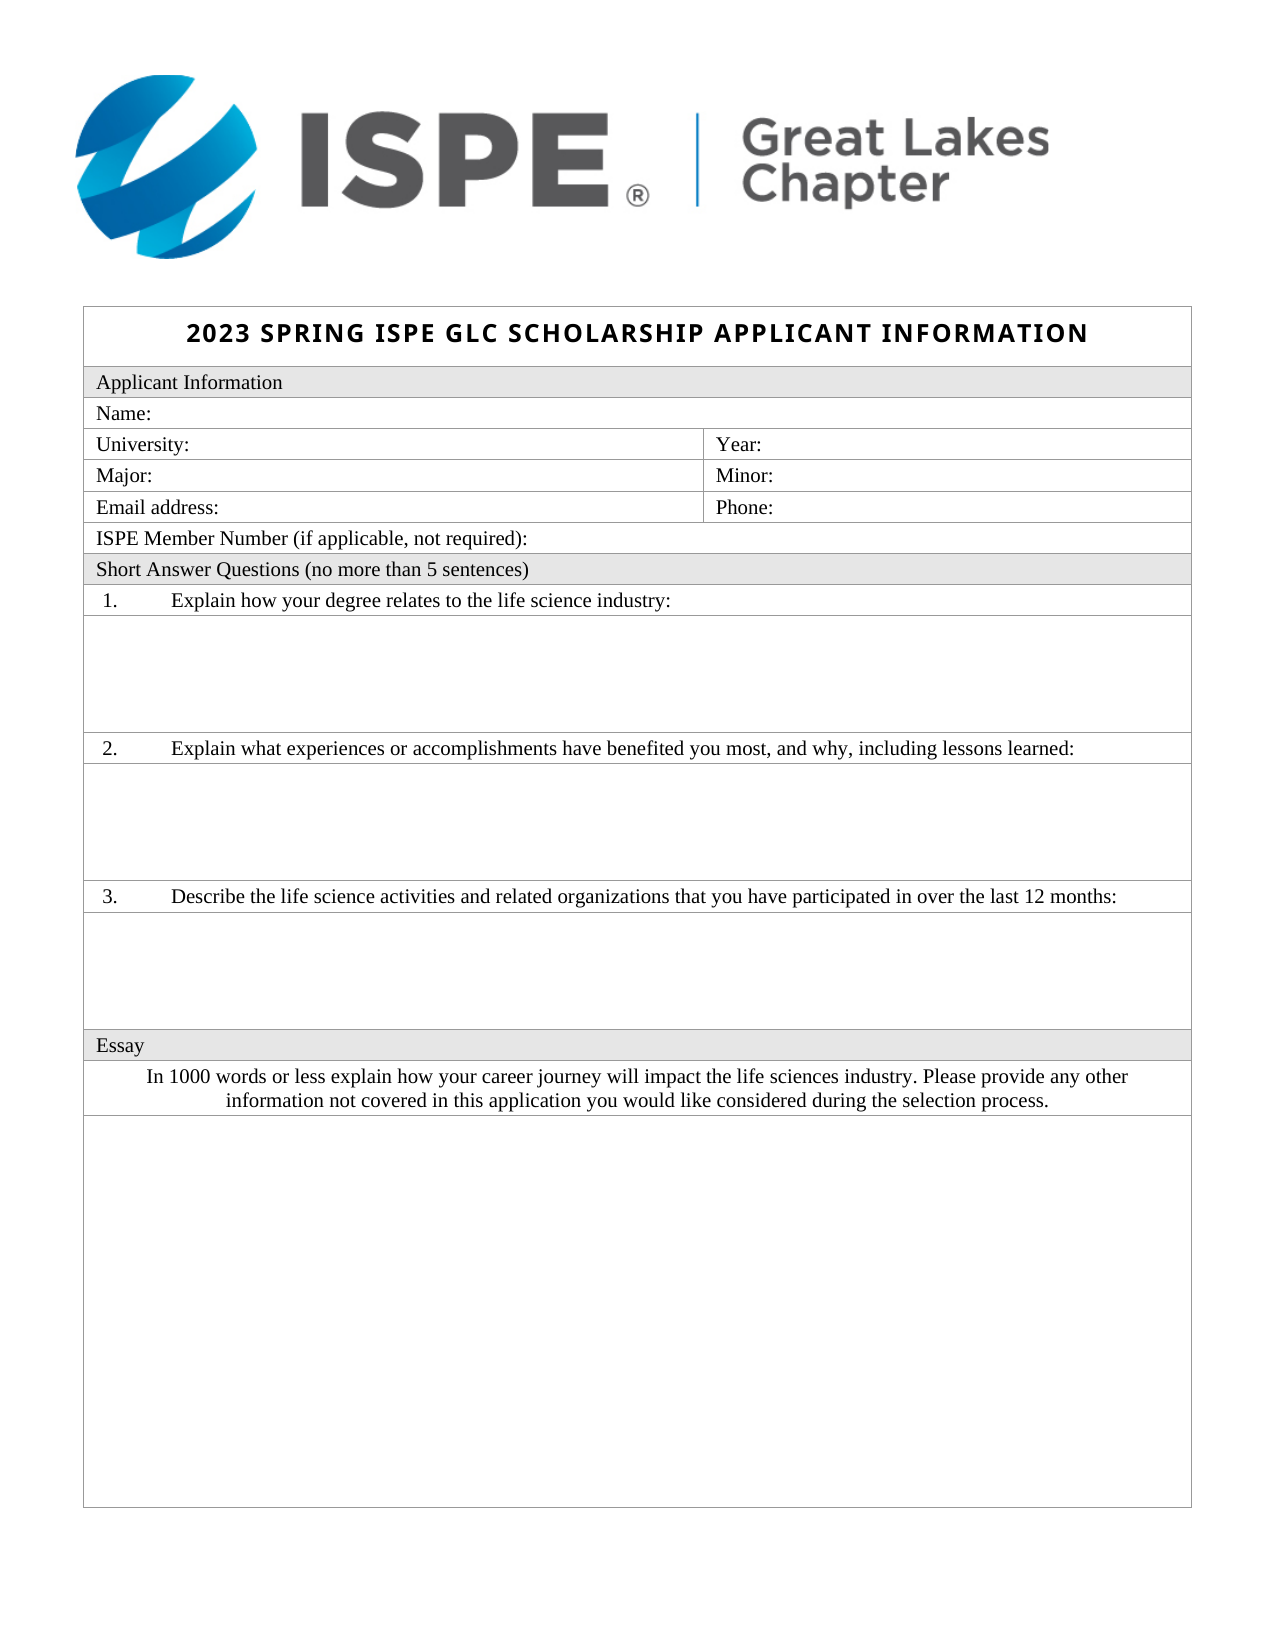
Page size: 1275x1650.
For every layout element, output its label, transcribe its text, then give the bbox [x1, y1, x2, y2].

table_cell Major: [84, 460, 703, 491]
picture [75, 75, 1049, 259]
table_cell Phone: [704, 492, 1191, 522]
table_cell Explain how your degree relates to the life science industry: [84, 585, 1191, 615]
table_cell Describe the life science activities and related organizations that you have participated in over the last 12 months: [84, 881, 1191, 912]
table_cell Explain what experiences or accomplishments have benefited you most, and why, including lessons learned: [84, 733, 1191, 763]
table_cell In 1000 words or less explain how your career journey will impact the life sciences industry. Please provide any other information not covered in this application you would like considered during the selection process. [84, 1061, 1191, 1115]
table_header 2023 SPRING ISPE GLC Scholarship Applicant Information [84, 307, 1191, 366]
table_cell ISPE Member Number (if applicable, not required): [84, 523, 1191, 553]
table_cell [84, 1116, 1191, 1507]
table_cell University: [84, 429, 703, 459]
table_cell [84, 913, 1191, 1029]
table_cell Year: [704, 429, 1191, 459]
table_cell [84, 764, 1191, 880]
table_cell Applicant Information [84, 367, 1191, 397]
table_cell Name: [84, 398, 1191, 428]
table_cell Essay [84, 1030, 1191, 1060]
table_cell Short Answer Questions (no more than 5 sentences) [84, 554, 1191, 584]
table_cell Email address: [84, 492, 703, 522]
table_cell [84, 616, 1191, 732]
table_cell Minor: [704, 460, 1191, 491]
